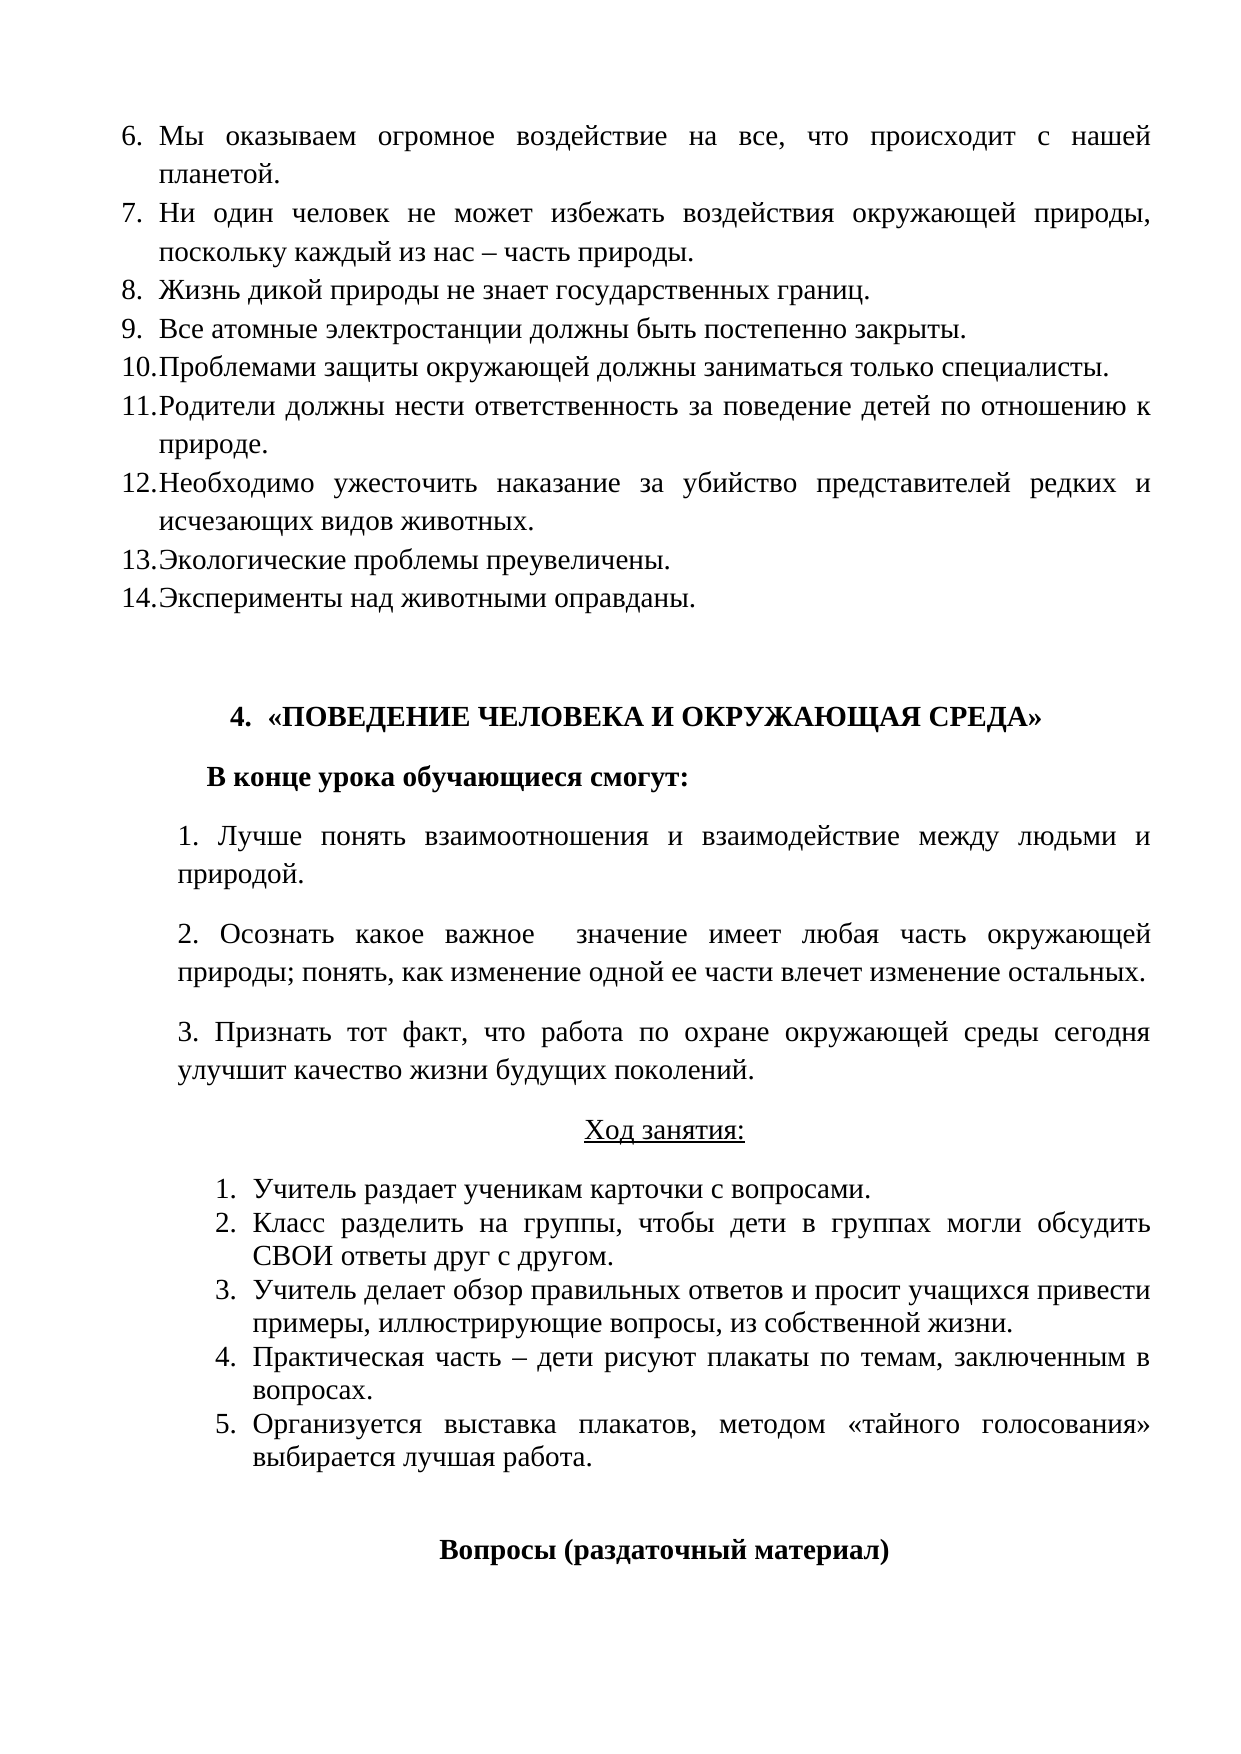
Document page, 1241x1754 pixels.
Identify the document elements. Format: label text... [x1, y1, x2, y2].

list Класс разделить на группы, чтобы дети в группах могли обсудить СВОИ ответы друг с другом. [215, 1205, 1152, 1272]
list Эксперименты над животными оправданы. [121, 581, 1152, 614]
list Жизнь дикой природы не знает государственных границ. [121, 272, 1152, 306]
text 1. Лучше понять взаимоотношения и взаимодействие между людьми и природой. [177, 818, 1152, 890]
list Все атомные электростанции должны быть постепенно закрыты. [121, 311, 1152, 344]
text 3. Признать тот факт, что работа по охране окружающей среды сегодня улучшит качество жизни будущих поколений. [177, 1014, 1152, 1086]
list Необходимо ужесточить наказание за убийство представителей редких и исчезающих видов животных. [121, 465, 1152, 537]
list Мы оказываем огромное воздействие на все, что происходит с нашей планетой. [121, 118, 1152, 190]
list Учитель раздает ученикам карточки с вопросами. [215, 1171, 1152, 1205]
list Учитель делает обзор правильных ответов и просит учащихся привести примеры, иллюстрирующие вопросы, из собственной жизни. [215, 1272, 1152, 1339]
list Ни один человек не может избежать воздействия окружающей природы, поскольку каждый из нас – часть природы. [121, 195, 1152, 267]
list Организуется выставка плакатов, методом «тайного голосования» выбирается лучшая работа. [215, 1406, 1152, 1473]
list Экологические проблемы преувеличены. [121, 542, 1152, 576]
text 2. Осознать какое важное значение имеет любая часть окружающей природы; понять, как изменение одной ее части влечет изменение остальных. [177, 916, 1152, 988]
list Практическая часть – дети рисуют плакаты по темам, заключенным в вопросах. [215, 1339, 1152, 1406]
text Вопросы (раздаточный материал) [177, 1532, 1152, 1566]
list «ПОВЕДЕНИЕ ЧЕЛОВЕКА И ОКРУЖАЮЩАЯ СРЕДА» [121, 699, 1152, 733]
list Родители должны нести ответственность за поведение детей по отношению к природе. [121, 388, 1152, 460]
text Ход занятия: [177, 1112, 1152, 1145]
text В конце урока обучающиеся смогут: [177, 759, 1152, 792]
list Проблемами защиты окружающей должны заниматься только специалисты. [121, 349, 1152, 383]
